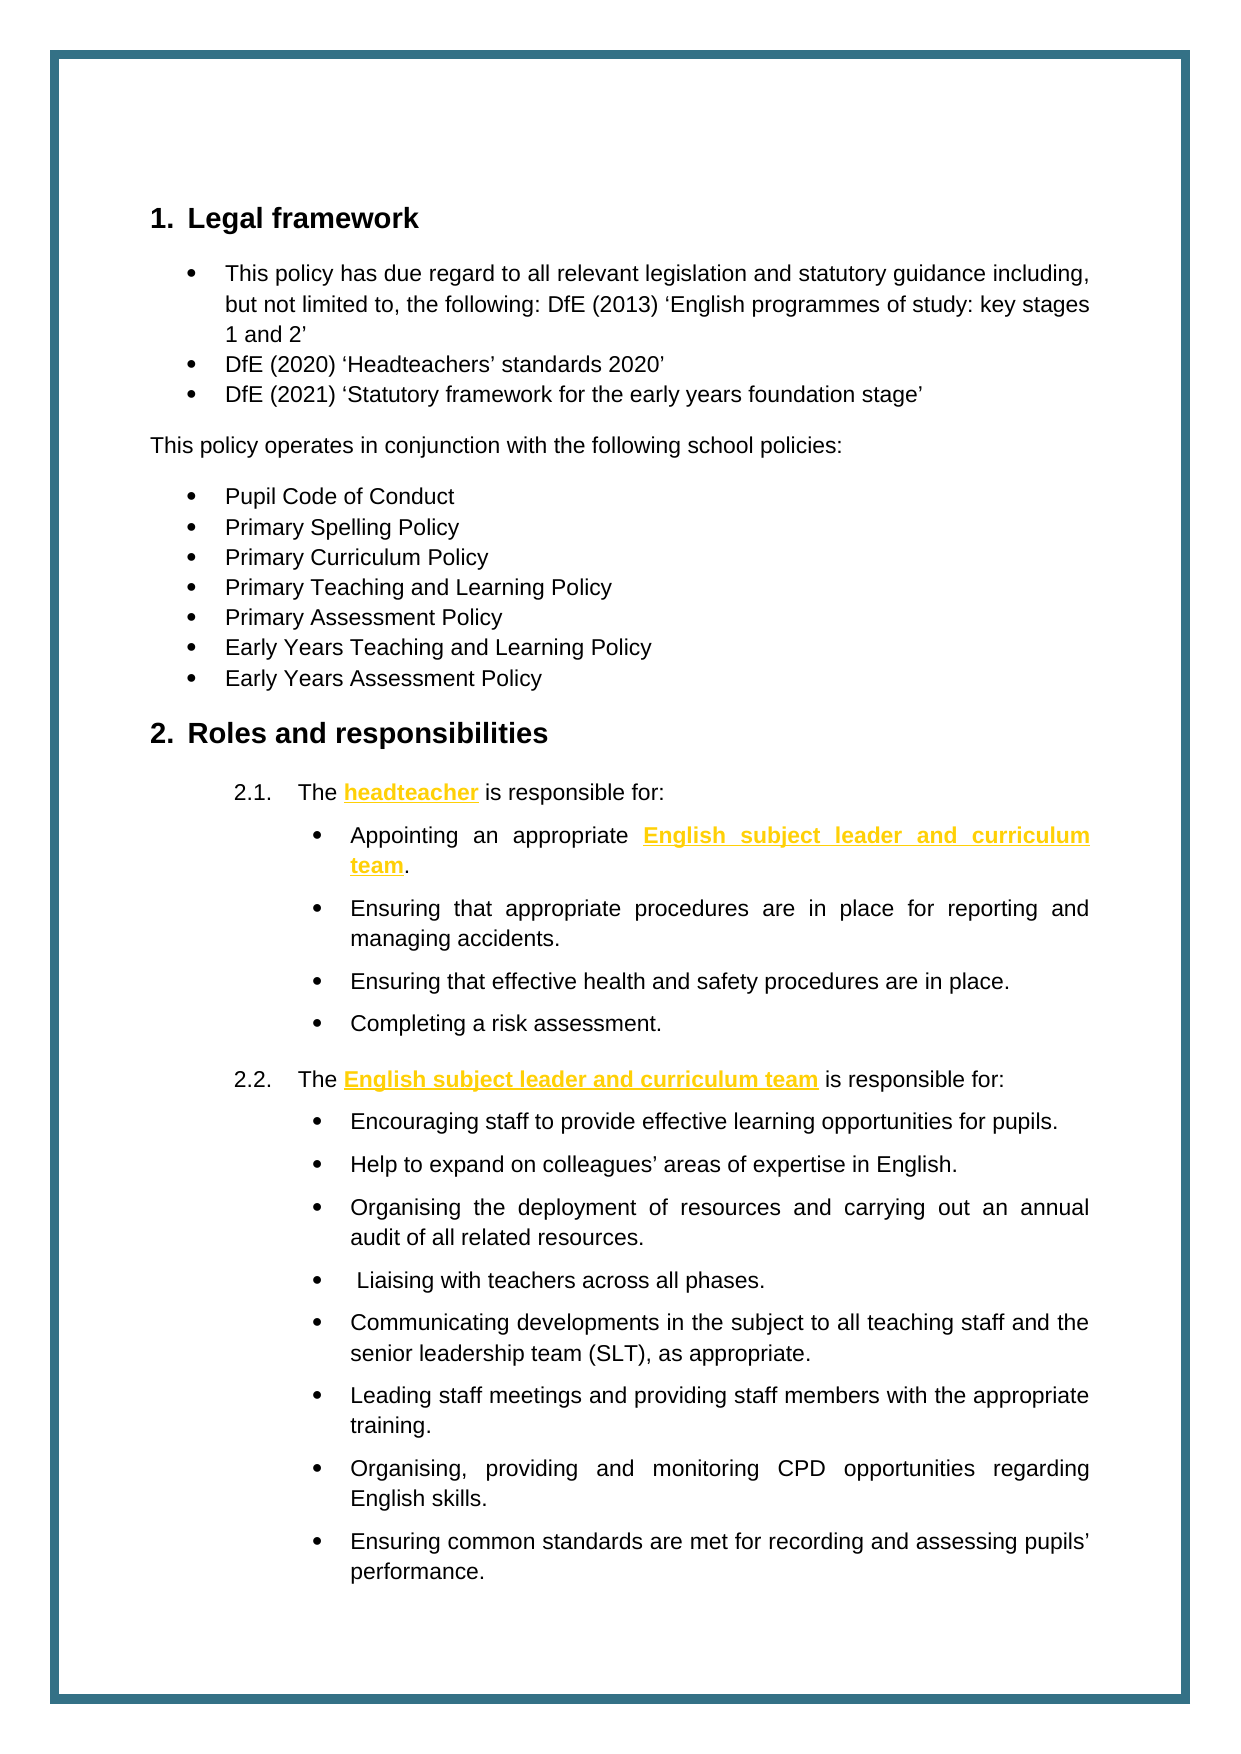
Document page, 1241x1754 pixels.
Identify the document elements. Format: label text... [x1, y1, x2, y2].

text Leading staff meetings and providing staff members with the appropriate training. [313, 1382, 1090, 1439]
text The headteacher is responsible for: [253, 779, 1090, 806]
text Help to expand on colleagues’ areas of expertise in English. [313, 1151, 1090, 1177]
subtitle Legal framework [150, 201, 1090, 234]
text Ensuring that effective health and safety procedures are in place. [313, 968, 1090, 994]
list DfE (2020) ‘Headteachers’ standards 2020’ [187, 351, 1090, 377]
list Primary Curriculum Policy [187, 544, 1090, 570]
text Ensuring that appropriate procedures are in place for reporting and managing accidents. [313, 895, 1090, 951]
text Appointing an appropriate English subject leader and curriculum team. [313, 822, 1090, 878]
list Pupil Code of Conduct [187, 483, 1090, 510]
text Ensuring common standards are met for recording and assessing pupils’ performance. [313, 1528, 1090, 1585]
text The English subject leader and curriculum team is responsible for: [253, 1066, 1090, 1092]
list Early Years Assessment Policy [187, 664, 1090, 691]
list DfE (2021) ‘Statutory framework for the early years foundation stage’ [187, 381, 1090, 408]
text This policy operates in conjunction with the following school policies: [150, 432, 1090, 459]
text Liaising with teachers across all phases. [313, 1267, 1090, 1293]
list Early Years Teaching and Learning Policy [187, 634, 1090, 661]
list Primary Teaching and Learning Policy [187, 574, 1090, 600]
list Primary Assessment Policy [187, 604, 1090, 631]
text Communicating developments in the subject to all teaching staff and the senior leadership team (SLT), as appropriate. [313, 1309, 1090, 1366]
subtitle Roles and responsibilities [150, 716, 1090, 749]
text Organising, providing and monitoring CPD opportunities regarding English skills. [313, 1455, 1090, 1512]
list Primary Spelling Policy [187, 513, 1090, 540]
text Organising the deployment of resources and carrying out an annual audit of all related resources. [313, 1194, 1090, 1250]
list This policy has due regard to all relevant legislation and statutory guidance including, but not limited to, the following: DfE (2013) ‘English programmes of study: key stages 1 and 2’ [187, 260, 1090, 347]
text Encouraging staff to provide effective learning opportunities for pupils. [313, 1108, 1090, 1135]
text Completing a risk assessment. [313, 1010, 1090, 1037]
